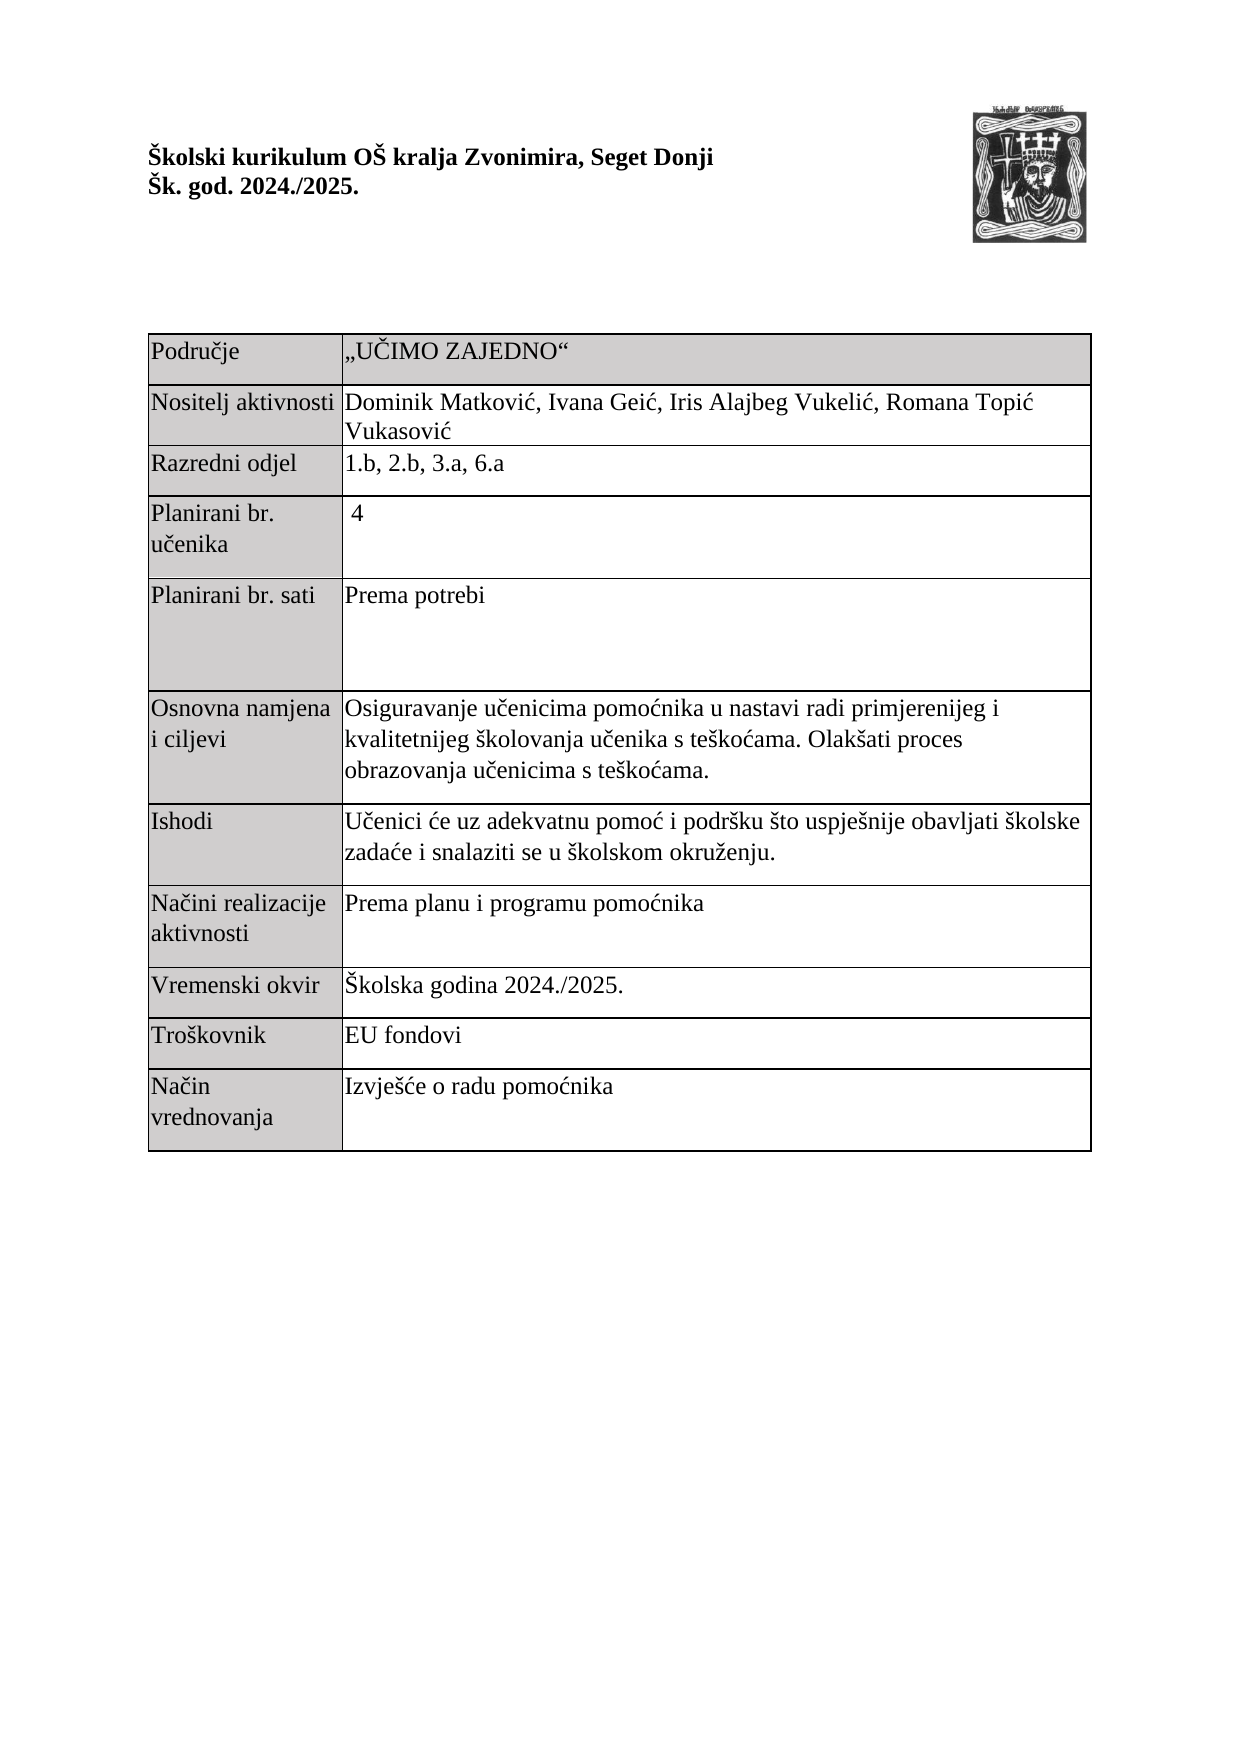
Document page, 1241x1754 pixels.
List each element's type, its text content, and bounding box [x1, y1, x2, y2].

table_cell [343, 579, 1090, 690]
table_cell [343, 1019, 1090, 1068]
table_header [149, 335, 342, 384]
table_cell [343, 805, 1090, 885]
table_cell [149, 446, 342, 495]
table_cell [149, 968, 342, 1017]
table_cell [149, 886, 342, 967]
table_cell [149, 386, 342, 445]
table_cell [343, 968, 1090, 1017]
picture [972, 104, 1087, 243]
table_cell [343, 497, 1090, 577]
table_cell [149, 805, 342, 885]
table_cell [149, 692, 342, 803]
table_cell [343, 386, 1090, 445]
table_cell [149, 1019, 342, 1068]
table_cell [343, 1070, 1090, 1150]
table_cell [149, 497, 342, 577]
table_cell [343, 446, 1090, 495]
text Školski kurikulum OŠ kralja Zvonimira, Seget Donji Šk. god. 2024./2025. [148, 142, 716, 199]
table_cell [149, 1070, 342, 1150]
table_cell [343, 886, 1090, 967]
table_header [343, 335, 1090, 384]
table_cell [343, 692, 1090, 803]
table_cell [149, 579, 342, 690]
